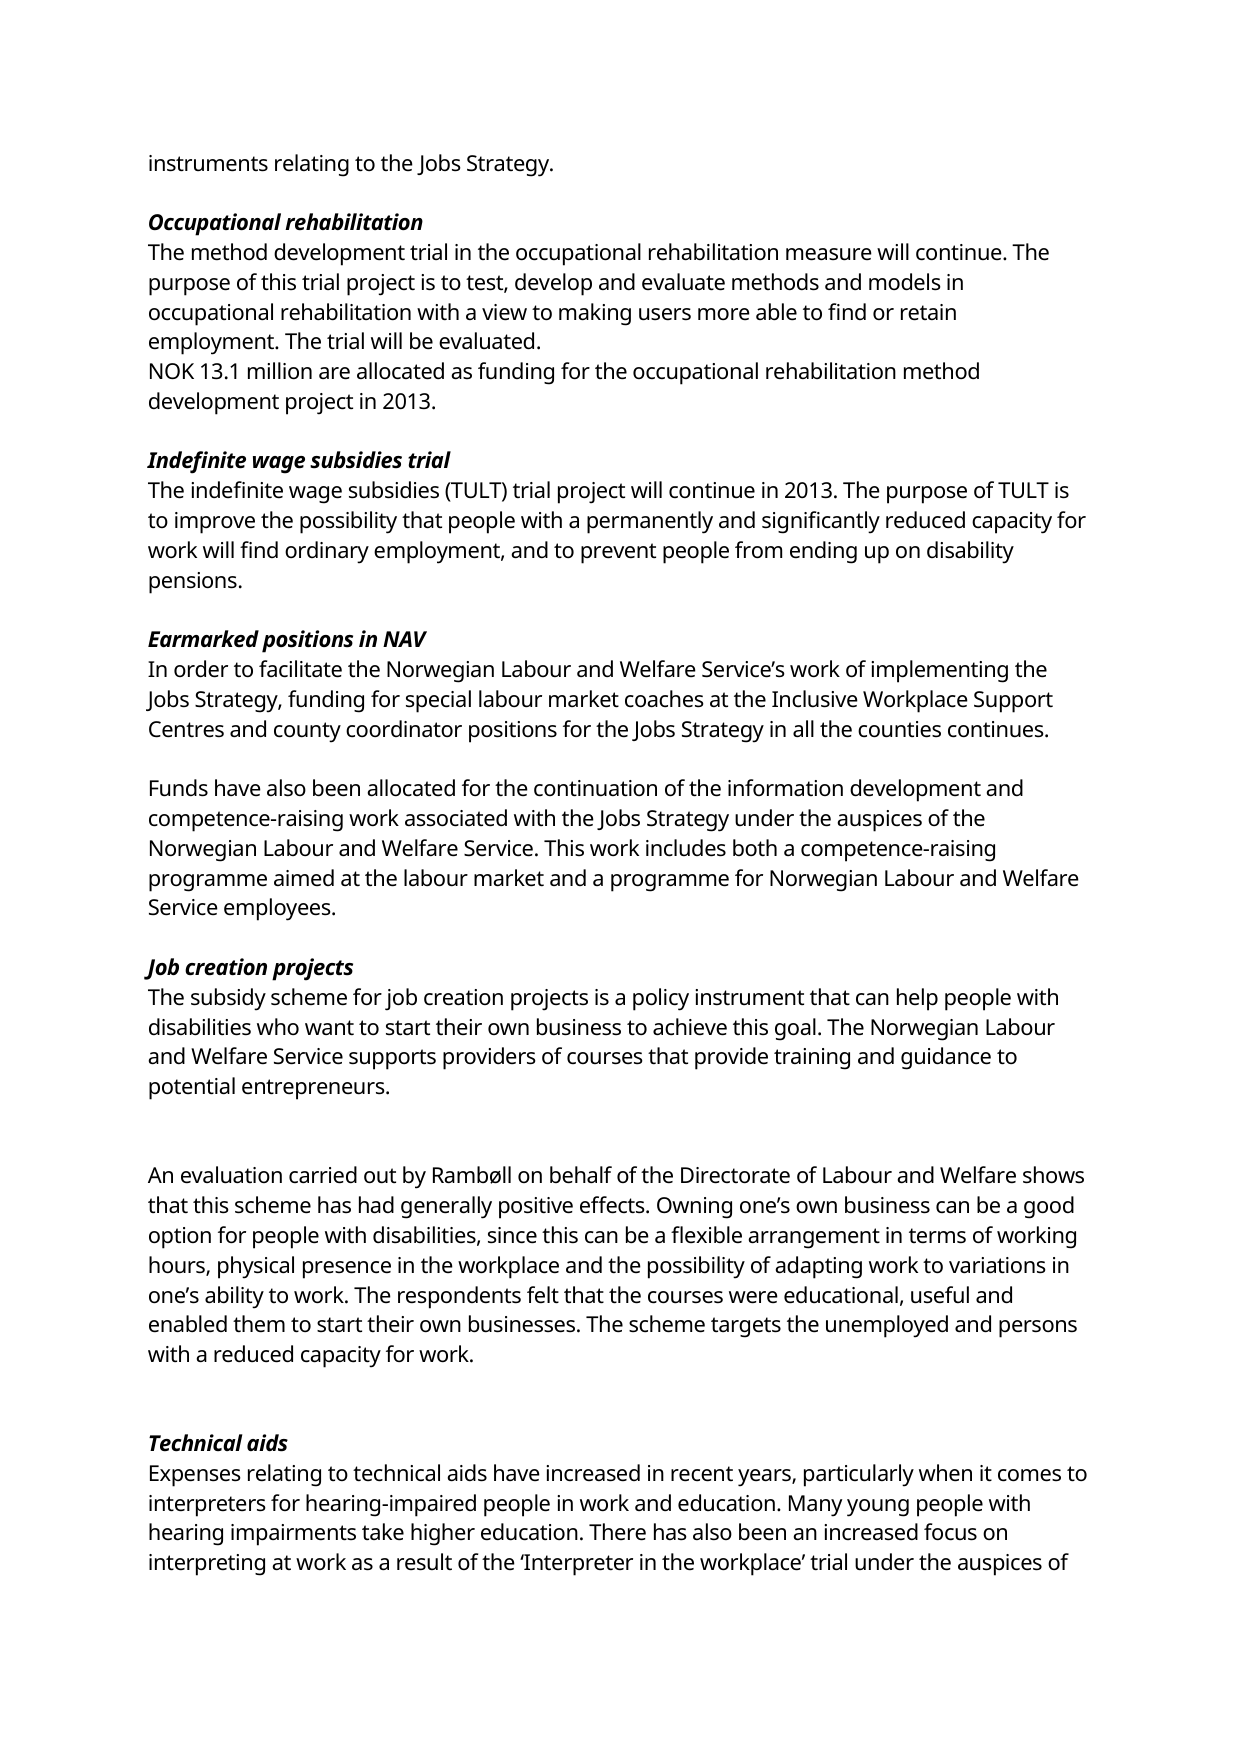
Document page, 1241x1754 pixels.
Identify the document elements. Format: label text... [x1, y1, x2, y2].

text Job creation projects [148, 952, 1093, 982]
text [148, 1458, 1093, 1577]
text Occupational rehabilitation [148, 207, 1093, 237]
text The method development trial in the occupational rehabilitation measure will continue. The purpose of this trial project is to test, develop and evaluate methods and models in occupational rehabilitation with a view to making users more able to find or retain employment. The trial will be evaluated. NOK 13.1 million are allocated as funding for the occupational rehabilitation method development project in 2013. [148, 237, 1093, 416]
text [148, 148, 1093, 177]
text The indefinite wage subsidies (TULT) trial project will continue in 2013. The purpose of TULT is to improve the possibility that people with a permanently and significantly reduced capacity for work will find ordinary employment, and to prevent people from ending up on disability pensions. [148, 475, 1093, 594]
text An evaluation carried out by Rambøll on behalf of the Directorate of Labour and Welfare shows that this scheme has had generally positive effects. Owning one’s own business can be a good option for people with disabilities, since this can be a flexible arrangement in terms of working hours, physical presence in the workplace and the possibility of adapting work to variations in one’s ability to work. The respondents felt that the courses were educational, useful and enabled them to start their own businesses. The scheme targets the unemployed and persons with a reduced capacity for work. [148, 1161, 1093, 1369]
text Indefinite wage subsidies trial [148, 446, 1093, 475]
text Earmarked positions in NAV [148, 624, 1093, 654]
text The subsidy scheme for job creation projects is a policy instrument that can help people with disabilities who want to start their own business to achieve this goal. The Norwegian Labour and Welfare Service supports providers of courses that provide training and guidance to potential entrepreneurs. [148, 982, 1093, 1101]
text Funds have also been allocated for the continuation of the information development and competence-raising work associated with the Jobs Strategy under the auspices of the Norwegian Labour and Welfare Service. This work includes both a competence-raising programme aimed at the labour market and a programme for Norwegian Labour and Welfare Service employees. [148, 773, 1093, 922]
text In order to facilitate the Norwegian Labour and Welfare Service’s work of implementing the Jobs Strategy, funding for special labour market coaches at the Inclusive Workplace Support Centres and county coordinator positions for the Jobs Strategy in all the counties continues. [148, 654, 1093, 743]
text Technical aids [148, 1428, 1093, 1458]
